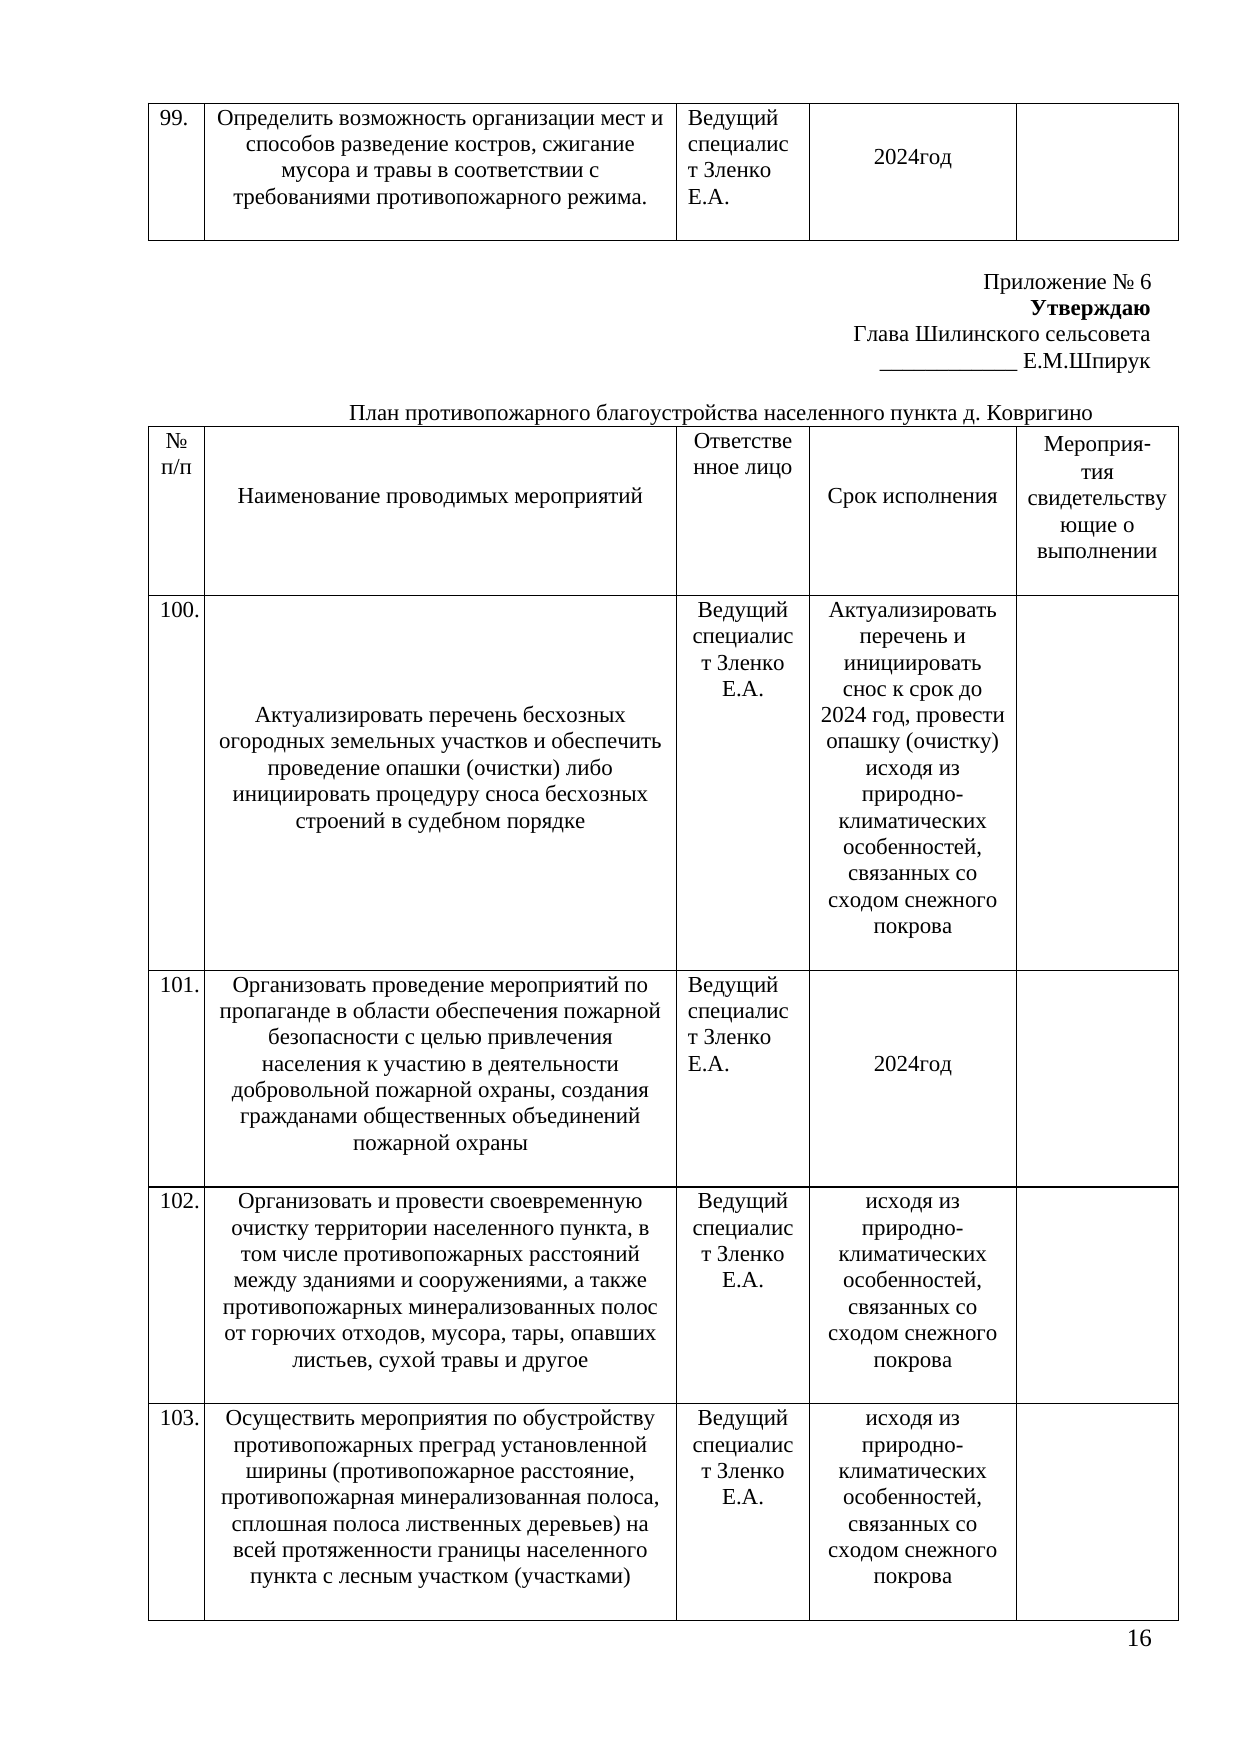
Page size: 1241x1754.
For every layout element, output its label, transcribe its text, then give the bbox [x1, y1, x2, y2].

text ____________ Е.М.Шпирук [159, 347, 1152, 373]
table_cell Организовать проведение мероприятий по пропаганде в области обеспечения пожарной безопасности с целью привлечения населения к участию в деятельности добровольной пожарной охраны, создания гражданами общественных объединений пожарной охраны [205, 971, 676, 1186]
table_cell Ведущий специалист Зленко Е.А. [677, 1188, 809, 1403]
table_cell [149, 1404, 204, 1620]
table_cell [1017, 1188, 1178, 1403]
table_header Мероприя-тия свидетельствующие о выполнении [1017, 427, 1178, 595]
table_cell [1017, 104, 1178, 240]
table_cell Актуализировать перечень и инициировать снос к срок до 2024 год, провести опашку (очистку) исходя из природно- климатических особенностей, связанных со сходом снежного покрова [810, 596, 1016, 970]
table_cell [149, 104, 204, 240]
table_header Срок исполнения [810, 427, 1016, 595]
table_cell исходя из природно- климатических особенностей, связанных со сходом снежного покрова [810, 1404, 1016, 1620]
table_cell исходя из природно-климатических особенностей, связанных со сходом снежного покрова [810, 1188, 1016, 1403]
table_cell Осуществить мероприятия по обустройству противопожарных преград установленной ширины (противопожарное расстояние, противопожарная минерализованная полоса, сплошная полоса лиственных деревьев) на всей протяженности границы населенного пункта с лесным участком (участками) [205, 1404, 676, 1620]
table_cell Организовать и провести своевременную очистку территории населенного пункта, в том числе противопожарных расстояний между зданиями и сооружениями, а также противопожарных минерализованных полос от горючих отходов, мусора, тары, опавших листьев, сухой травы и другое [205, 1188, 676, 1403]
text Утверждаю [159, 294, 1152, 320]
list План противопожарного благоустройства населенного пункта д. Ковригино [234, 399, 1152, 426]
table_cell 2024год [810, 971, 1016, 1186]
table_cell [149, 596, 204, 970]
table_cell [1017, 971, 1178, 1186]
table_header Ответственное лицо [677, 427, 809, 595]
table_header Наименование проводимых мероприятий [205, 427, 676, 595]
table_cell 2024год [810, 104, 1016, 240]
text Приложение № 6 [159, 268, 1152, 294]
text Глава Шилинского сельсовета [159, 320, 1152, 347]
table_cell Ведущий специалист Зленко Е.А. [677, 971, 809, 1186]
table_cell [149, 1188, 204, 1403]
table_header № п/п [149, 427, 204, 595]
table_cell Актуализировать перечень бесхозных огородных земельных участков и обеспечить проведение опашки (очистки) либо инициировать процедуру сноса бесхозных строений в судебном порядке [205, 596, 676, 970]
table_cell [1017, 1404, 1178, 1620]
table_cell Ведущий специалист Зленко Е.А. [677, 596, 809, 970]
table_cell [149, 971, 204, 1186]
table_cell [677, 1404, 809, 1620]
table_cell Определить возможность организации мест и способов разведение костров, сжигание мусора и травы в соответствии с требованиями противопожарного режима. [205, 104, 676, 240]
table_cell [677, 104, 809, 240]
table_cell [1017, 596, 1178, 970]
